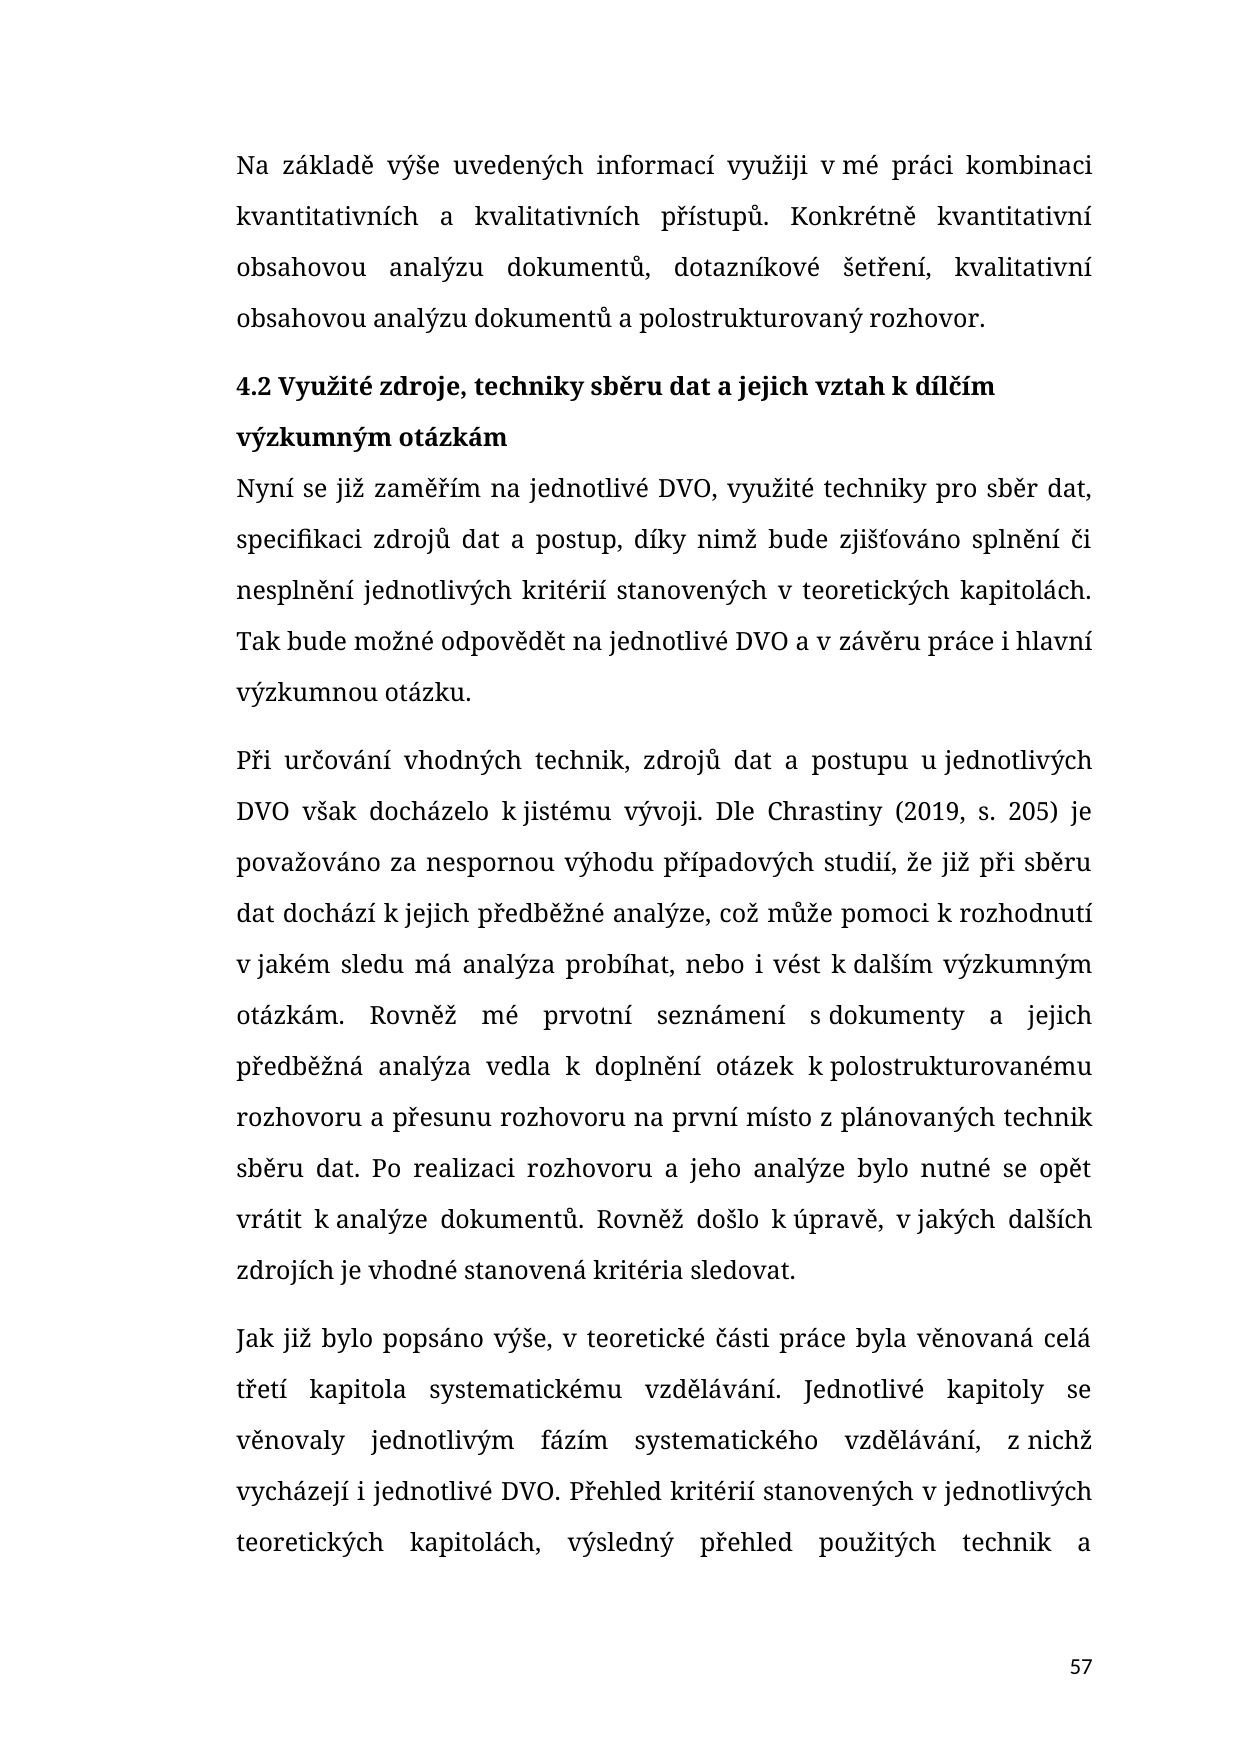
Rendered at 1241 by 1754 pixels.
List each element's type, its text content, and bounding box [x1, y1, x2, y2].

text Nyní se již zaměřím na jednotlivé DVO, využité techniky pro sběr dat, specifikaci zdrojů dat a postup, díky nimž bude zjišťováno splnění či nesplnění jednotlivých kritérií stanovených v teoretických kapitolách. Tak bude možné odpovědět na jednotlivé DVO a v závěru práce i hlavní výzkumnou otázku. [236, 471, 1092, 709]
text Při určování vhodných technik, zdrojů dat a postupu u jednotlivých DVO však docházelo k jistému vývoji. Dle Chrastiny (2019, s. 205) je považováno za nespornou výhodu případových studií, že již při sběru dat dochází k jejich předběžné analýze, což může pomoci k rozhodnutí v jakém sledu má analýza probíhat, nebo i vést k dalším výzkumným otázkám. Rovněž mé prvotní seznámení s dokumenty a jejich předběžná analýza vedla k doplnění otázek k polostrukturovanému rozhovoru a přesunu rozhovoru na první místo z plánovaných technik sběru dat. Po realizaci rozhovoru a jeho analýze bylo nutné se opět vrátit k analýze dokumentů. Rovněž došlo k úpravě, v jakých dalších zdrojích je vhodné stanovená kritéria sledovat. [236, 742, 1092, 1287]
subtitle 4.2 Využité zdroje, techniky sběru dat a jejich vztah k dílčím výzkumným otázkám [236, 368, 1092, 454]
text Na základě výše uvedených informací využiji v mé práci kombinaci kvantitativních a kvalitativních přístupů. Konkrétně kvantitativní obsahovou analýzu dokumentů, dotazníkové šetření, kvalitativní obsahovou analýzu dokumentů a polostrukturovaný rozhovor. [236, 148, 1092, 335]
